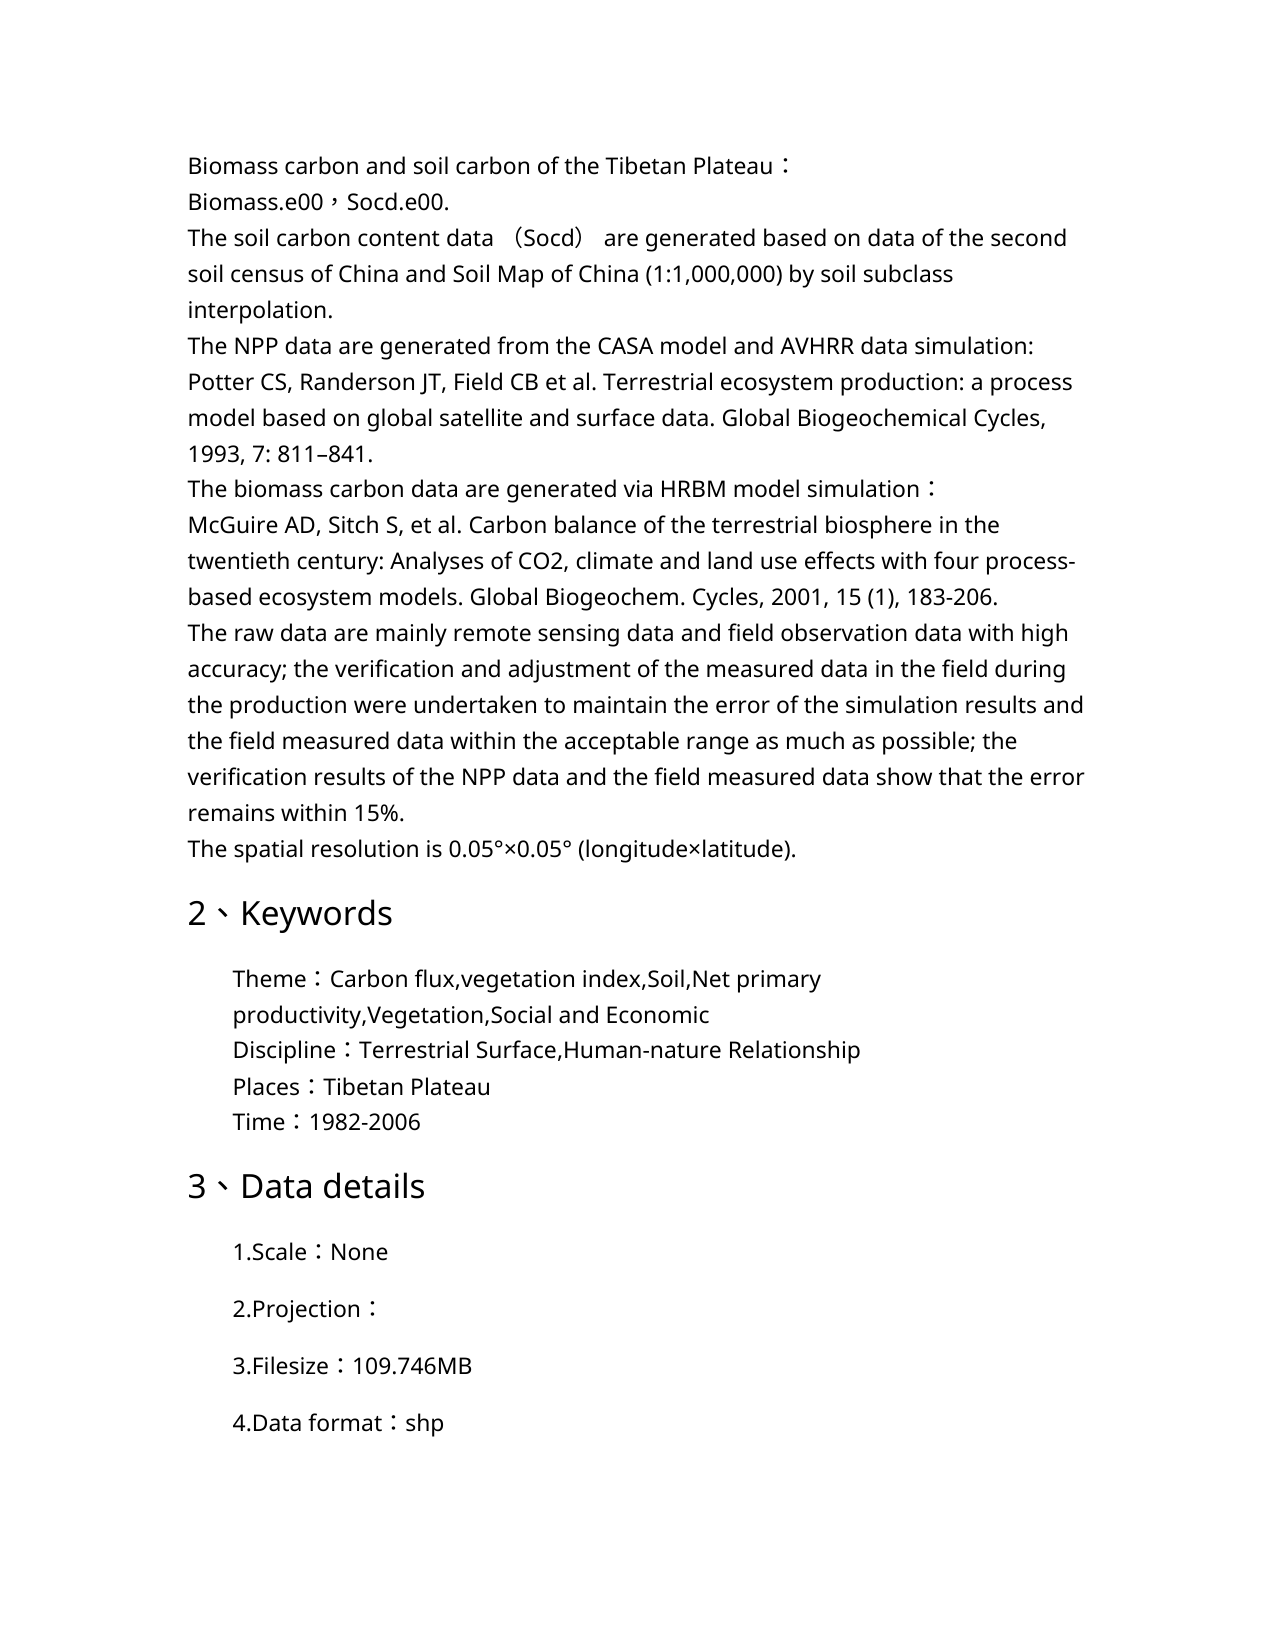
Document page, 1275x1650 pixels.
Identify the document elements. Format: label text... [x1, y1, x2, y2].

text 3、Data details [187, 1163, 1087, 1208]
text 2、Keywords [187, 889, 1087, 935]
text Theme：Carbon flux,vegetation index,Soil,Net primary productivity,Vegetation,Social and Economic Discipline：Terrestrial Surface,Human-nature Relationship Places：Tibetan Plateau Time：1982-2006 [232, 963, 1087, 1138]
text 2.Projection： [232, 1293, 1087, 1324]
text 1.Scale：None [232, 1236, 1087, 1267]
text 3.Filesize：109.746MB [232, 1350, 1087, 1381]
text 4.Data format：shp [232, 1406, 1087, 1438]
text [187, 150, 1087, 864]
